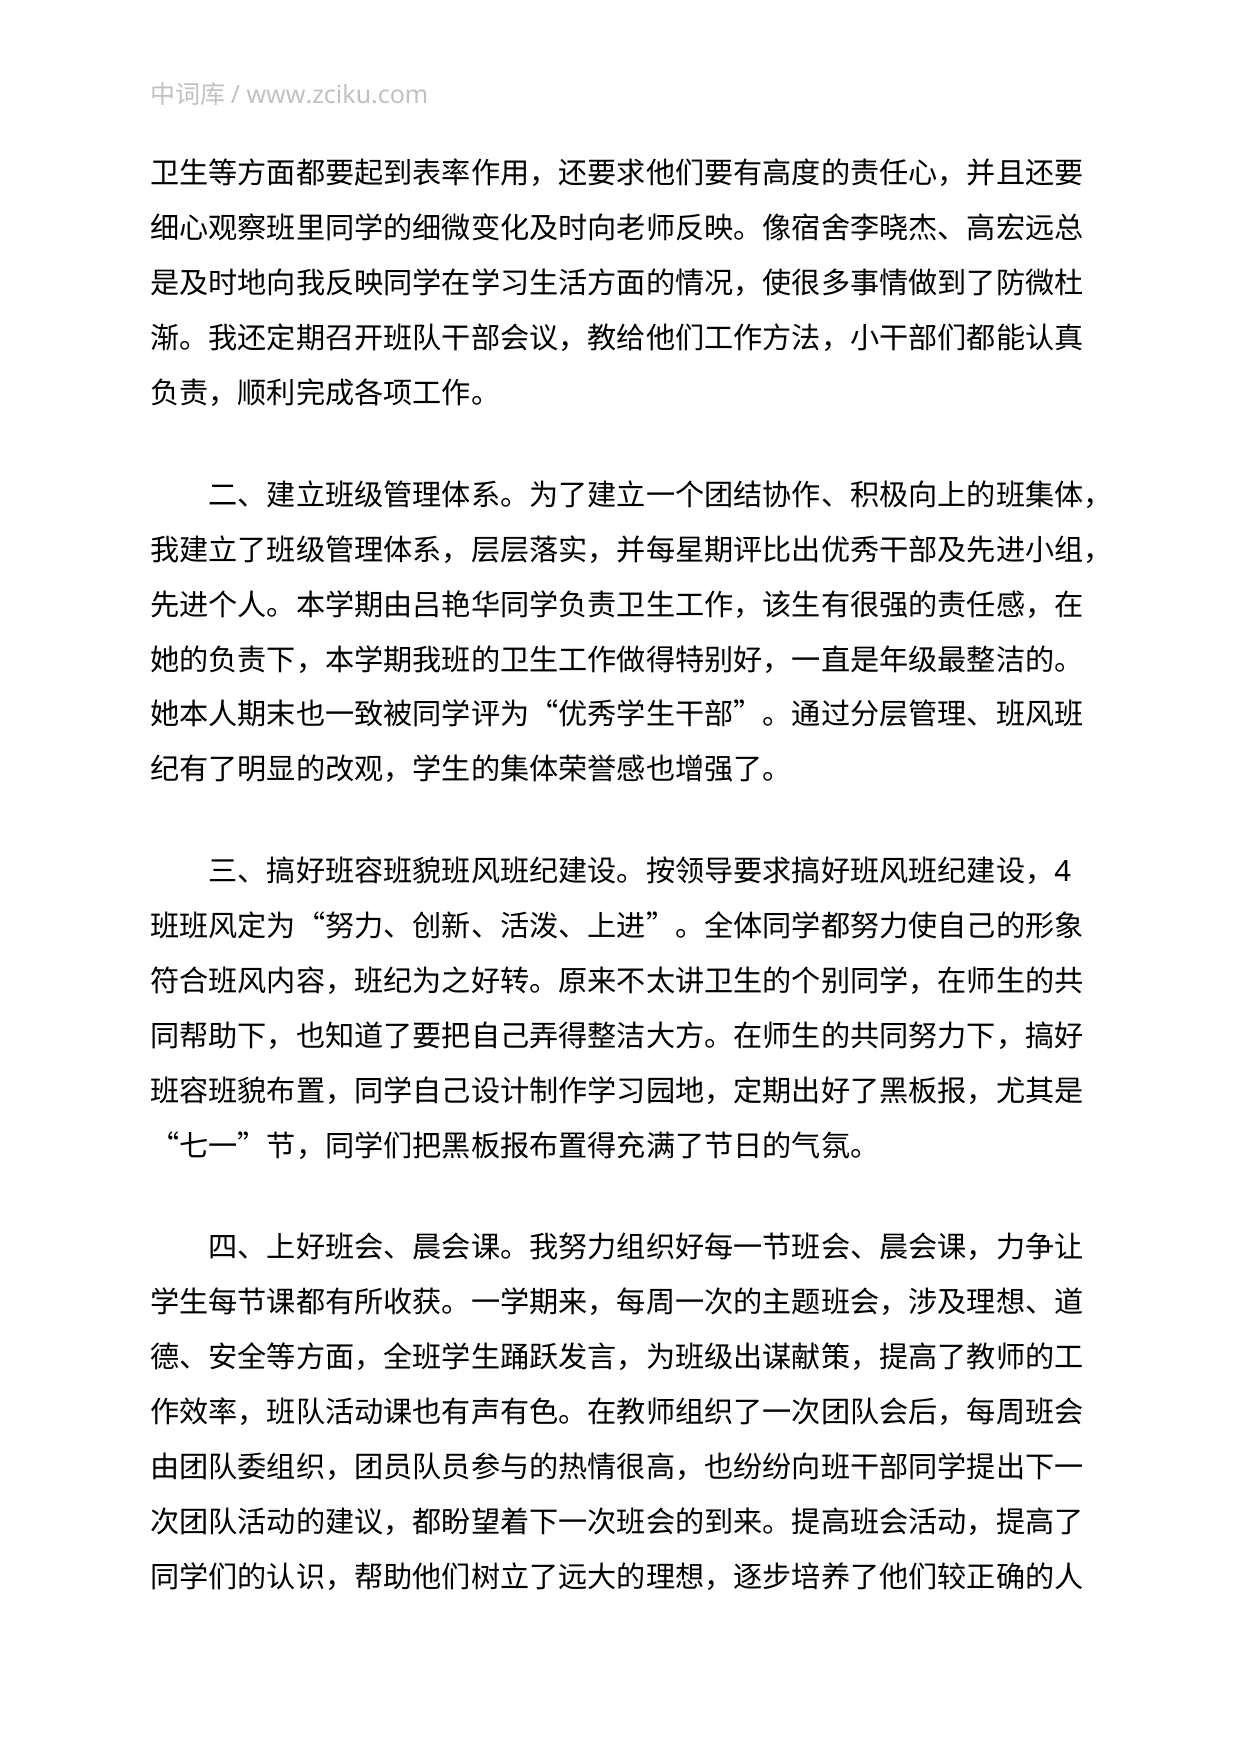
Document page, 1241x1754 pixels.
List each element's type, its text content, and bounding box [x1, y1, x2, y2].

text 三、搞好班容班貌班风班纪建设。按领导要求搞好班风班纪建设，4班班风定为“努力、创新、活泼、上进”。全体同学都努力使自己的形象符合班风内容，班纪为之好转。原来不太讲卫生的个别同学，在师生的共同帮助下，也知道了要把自己弄得整洁大方。在师生的共同努力下，搞好班容班貌布置，同学自己设计制作学习园地，定期出好了黑板报，尤其是“七一”节，同学们把黑板报布置得充满了节日的气氛。 [150, 848, 1090, 1164]
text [150, 150, 1090, 412]
text 二、建立班级管理体系。为了建立一个团结协作、积极向上的班集体，我建立了班级管理体系，层层落实，并每星期评比出优秀干部及先进小组，先进个人。本学期由吕艳华同学负责卫生工作，该生有很强的责任感，在她的负责下，本学期我班的卫生工作做得特别好，一直是年级最整洁的。她本人期末也一致被同学评为“优秀学生干部”。通过分层管理、班风班纪有了明显的改观，学生的集体荣誉感也增强了。 [150, 471, 1090, 788]
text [150, 1224, 1090, 1596]
